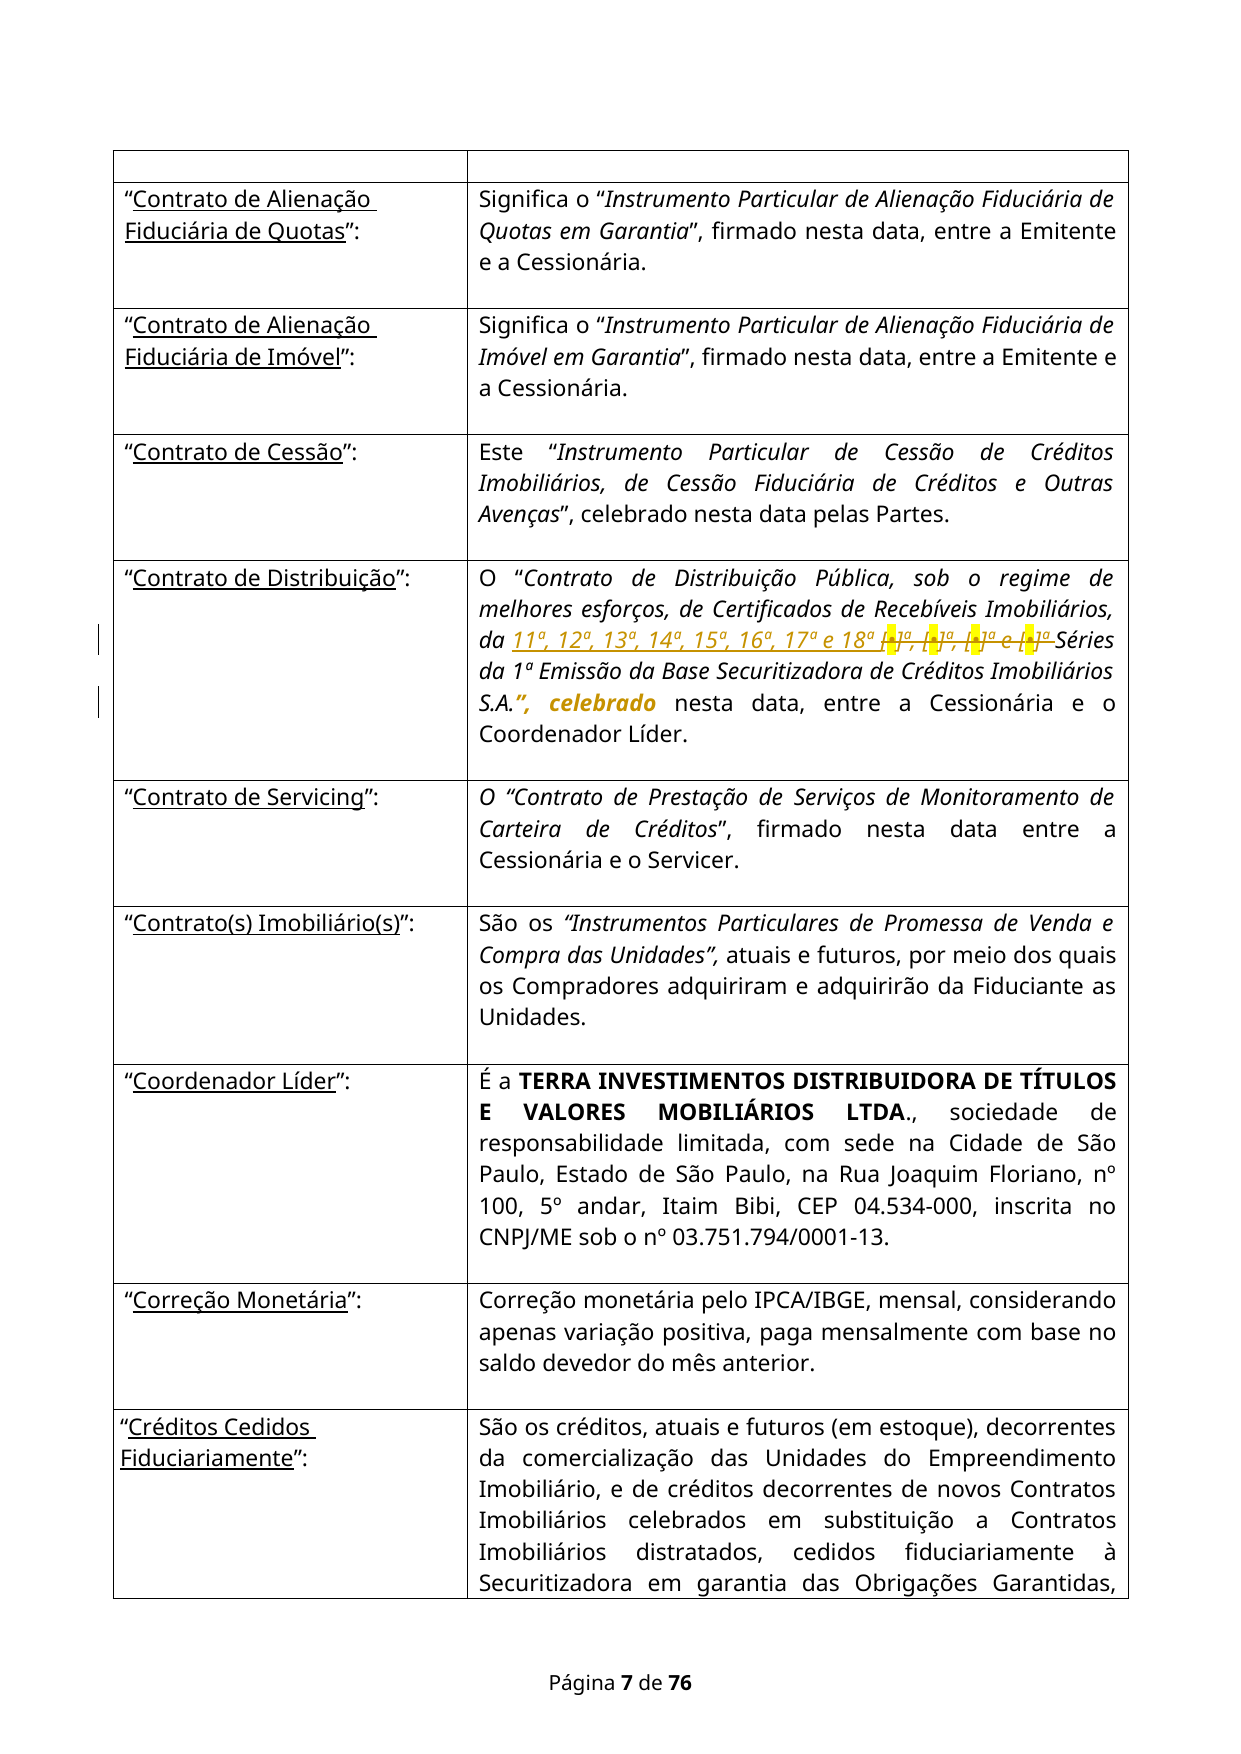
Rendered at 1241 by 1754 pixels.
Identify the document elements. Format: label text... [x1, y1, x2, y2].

table_cell “Contrato(s) Imobiliário(s)”: [114, 907, 467, 1063]
table_cell Este “Instrumento Particular de Cessão de Créditos Imobiliários, de Cessão Fiduciária de Créditos e Outras Avenças”, celebrado nesta data pelas Partes. [468, 435, 1128, 560]
table_cell “Contrato de Servicing”: [114, 781, 467, 906]
table_cell “Contrato de Cessão”: [114, 435, 467, 560]
table_cell Significa o “Instrumento Particular de Alienação Fiduciária de Quotas em Garantia”, firmado nesta data, entre a Emitente e a Cessionária. [468, 183, 1128, 308]
table_cell Correção monetária pelo IPCA/IBGE, mensal, considerando apenas variação positiva, paga mensalmente com base no saldo devedor do mês anterior. [468, 1284, 1128, 1409]
table_cell “Contrato de Alienação Fiduciária de Quotas”: [114, 183, 467, 308]
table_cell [468, 151, 1128, 182]
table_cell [114, 1410, 467, 1598]
table_cell O “Contrato de Distribuição Pública, sob o regime de melhores esforços, de Certificados de Recebíveis Imobiliários, da Séries da 1ª Emissão da Base Securitizadora de Créditos Imobiliários S.A.”, celebrado nesta data, entre a Cessionária e o Coordenador Líder. [468, 561, 1128, 780]
table_cell São os “Instrumentos Particulares de Promessa de Venda e Compra das Unidades”, atuais e futuros, por meio dos quais os Compradores adquiriram e adquirirão da Fiduciante as Unidades. [468, 907, 1128, 1063]
table_cell “Contrato de Alienação Fiduciária de Imóvel”: [114, 309, 467, 434]
table_cell Significa o “Instrumento Particular de Alienação Fiduciária de Imóvel em Garantia”, firmado nesta data, entre a Emitente e a Cessionária. [468, 309, 1128, 434]
table_cell “Coordenador Líder”: [114, 1065, 467, 1283]
table_cell “Contrato de Distribuição”: [114, 561, 467, 780]
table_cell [114, 151, 467, 182]
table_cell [468, 1410, 1128, 1598]
table_cell É a TERRA INVESTIMENTOS DISTRIBUIDORA DE TÍTULOS E VALORES MOBILIÁRIOS LTDA., sociedade de responsabilidade limitada, com sede na Cidade de São Paulo, Estado de São Paulo, na Rua Joaquim Floriano, nº 100, 5º andar, Itaim Bibi, CEP 04.534-000, inscrita no CNPJ/ME sob o nº 03.751.794/0001-13. [468, 1065, 1128, 1283]
table_cell O “Contrato de Prestação de Serviços de Monitoramento de Carteira de Créditos”, firmado nesta data entre a Cessionária e o Servicer. [468, 781, 1128, 906]
table_cell “Correção Monetária”: [114, 1284, 467, 1409]
